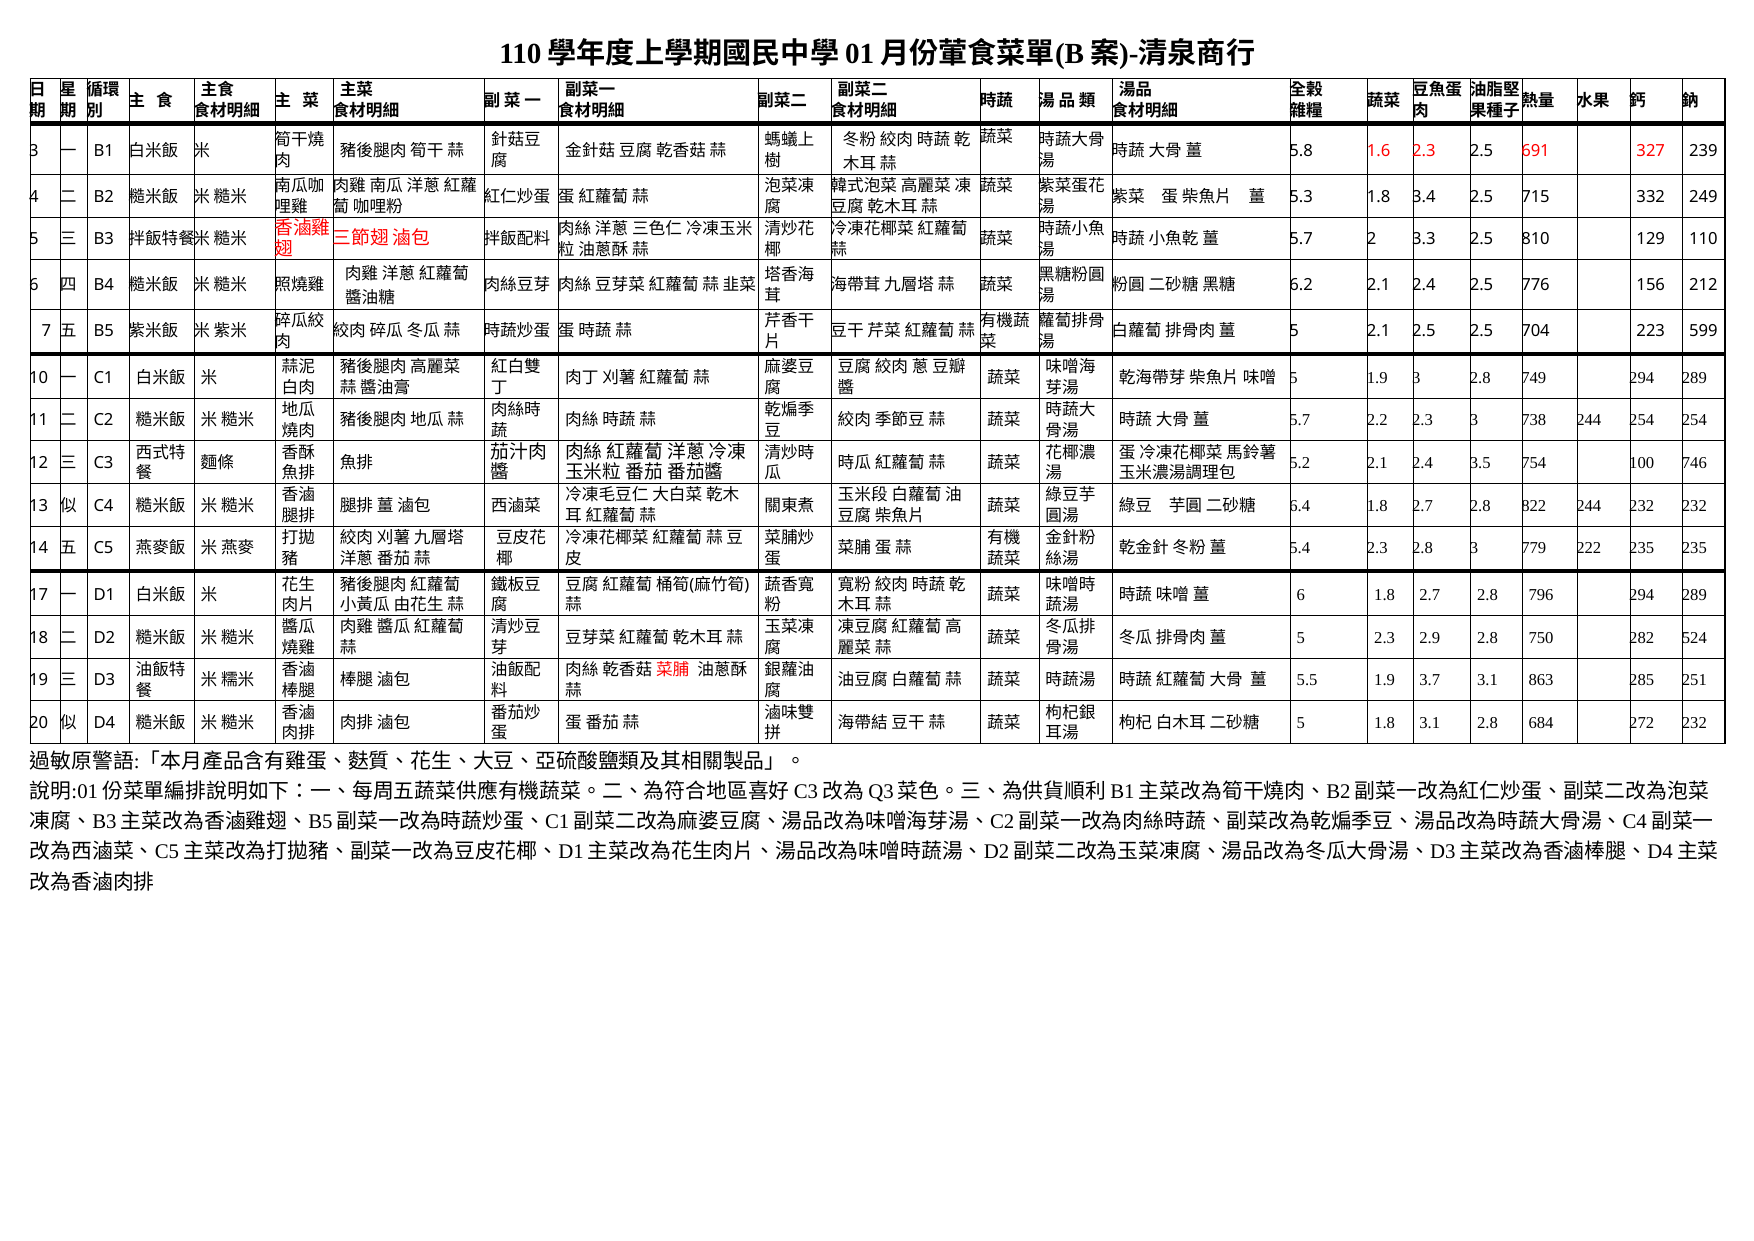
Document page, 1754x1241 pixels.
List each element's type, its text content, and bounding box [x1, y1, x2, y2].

table_cell 豬後腿肉 地瓜 蒜 [334, 399, 484, 440]
table_cell 糙米飯 [130, 175, 194, 217]
table_cell 332 [1631, 175, 1682, 217]
table_cell 2.1 [1368, 260, 1413, 309]
table_cell 5 [1291, 616, 1367, 658]
table_header 鈉 [1683, 79, 1724, 121]
table_cell 12 [31, 441, 60, 483]
table_cell 豬後腿肉 筍干 蒜 [334, 126, 484, 174]
table_cell 糙米飯 [130, 701, 194, 743]
table_cell 1.6 [1368, 126, 1413, 174]
table_cell 244 [1578, 484, 1630, 526]
table_cell [1578, 441, 1630, 483]
table_cell 三節翅 滷包 [334, 218, 484, 259]
table_cell C3 [88, 441, 129, 483]
table_cell 3 [1414, 356, 1470, 398]
table_cell 寬粉 絞肉 時蔬 乾木耳 蒜 [832, 573, 980, 615]
table_cell 豬後腿肉 紅蘿蔔 小黃瓜 由花生 蒜 [334, 573, 484, 615]
table_cell 6.2 [1291, 260, 1367, 309]
table_cell 6 [1291, 573, 1367, 615]
table_cell 冷凍花椰菜 紅蘿蔔 蒜 [832, 218, 980, 259]
table_cell 味噌時蔬湯 [1040, 573, 1112, 615]
table_cell 似 [61, 701, 87, 743]
table_cell B4 [88, 260, 129, 309]
table_cell 米 糙米 [195, 260, 275, 309]
table_cell 2.5 [1471, 175, 1522, 217]
table_cell 芹香干片 [759, 310, 831, 351]
table_cell 3.3 [1414, 218, 1470, 259]
table_cell 5.4 [1291, 527, 1367, 568]
table_cell 2.8 [1414, 527, 1470, 568]
table_cell 肉排 滷包 [334, 701, 484, 743]
table_cell 絞肉 季節豆 蒜 [832, 399, 980, 440]
table_cell 2.4 [1414, 260, 1470, 309]
table_cell 油飯特餐 [130, 659, 194, 700]
table_cell 滷味雙拼 [759, 701, 831, 743]
table_cell 綠豆芋圓湯 [1040, 484, 1112, 526]
table_cell 時蔬湯 [1040, 659, 1112, 700]
table_cell [1578, 356, 1630, 398]
table_cell 232 [1683, 701, 1724, 743]
table_cell 2.5 [1471, 126, 1522, 174]
table_cell 時蔬炒蛋 [485, 310, 558, 351]
table_cell 肉絲 紅蘿蔔 洋蔥 冷凍玉米粒 番茄 番茄醬 [559, 441, 758, 483]
table_cell 時蔬小魚湯 [1040, 218, 1112, 259]
table_cell 海帶結 豆干 蒜 [832, 701, 980, 743]
table_cell 南瓜咖哩雞 [276, 175, 333, 217]
table_cell 129 [1631, 218, 1682, 259]
table_header 主 食 [130, 79, 194, 121]
table_cell 豆腐 紅蘿蔔 桶筍(麻竹筍) 蒜 [559, 573, 758, 615]
table_cell D3 [88, 659, 129, 700]
table_cell 704 [1523, 310, 1577, 351]
text 過敏原警語:「本月產品含有雞蛋、麩質、花生、大豆、亞硫酸鹽類及其相關製品」。 [29, 744, 1724, 774]
table_cell [1578, 175, 1630, 217]
table_cell 肉絲 乾香菇 菜脯 油蔥酥 蒜 [559, 659, 758, 700]
table_cell 5.2 [1291, 441, 1367, 483]
table_cell [1578, 616, 1630, 658]
table_cell 684 [1523, 701, 1577, 743]
table_cell 白米飯 [130, 356, 194, 398]
table_cell 腿排 薑 滷包 [334, 484, 484, 526]
table_cell 二 [61, 399, 87, 440]
table_cell 蔬菜 [981, 573, 1039, 615]
table_header 豆魚蛋肉 [1414, 79, 1470, 121]
table_cell 乾海帶芽 柴魚片 味噌 [1113, 356, 1290, 398]
table_cell 779 [1523, 527, 1577, 568]
table_cell 749 [1523, 356, 1577, 398]
table_cell 冬瓜 排骨肉 薑 [1113, 616, 1290, 658]
table_cell 拌飯特餐 [130, 218, 194, 259]
table_cell 3.1 [1471, 659, 1522, 700]
table_cell 327 [1631, 126, 1682, 174]
table_header 星期 [61, 79, 87, 121]
table_cell 時蔬 小魚乾 薑 [1113, 218, 1290, 259]
table_cell 10 [31, 356, 60, 398]
text 說明:01份菜單編排說明如下：一、每周五蔬菜供應有機蔬菜。二、為符合地區喜好C3改為Q3菜色。三、為供貨順利B1主菜改為筍干燒肉、B2副菜一改為紅仁炒蛋、副菜二改為泡菜凍腐、B3主菜改為香滷雞翅、B5副菜一改為時蔬炒蛋、C1副菜二改為麻婆豆腐、湯品改為味噌海芽湯、C2副菜一改為肉絲時蔬、副菜改為乾煸季豆、湯品改為時蔬大骨湯、C4副菜一改為西滷菜、C5主菜改為打拋豬、副菜一改為豆皮花椰、D1主菜改為花生肉片、湯品改為味噌時蔬湯、D2副菜二改為玉菜凍腐、湯品改為冬瓜大骨湯、D3主菜改為香滷棒腿、D4主菜改為香滷肉排 [29, 774, 1724, 895]
table_cell 白蘿蔔 排骨肉 薑 [1113, 310, 1290, 351]
table_cell 五 [61, 527, 87, 568]
table_cell 蔬菜 [981, 260, 1039, 309]
table_header 熱量 [1523, 79, 1577, 121]
table_cell 似 [61, 484, 87, 526]
table_cell 5.7 [1291, 399, 1367, 440]
table_cell 7 [31, 310, 60, 351]
table_cell 251 [1683, 659, 1724, 700]
table_cell 金針粉絲湯 [1040, 527, 1112, 568]
table_cell 西滷菜 [485, 484, 558, 526]
table_cell 有機蔬菜 [981, 310, 1039, 351]
table_cell 肉絲 時蔬 蒜 [559, 399, 758, 440]
table_cell 4 [31, 175, 60, 217]
table_header 副菜二 食材明細 [832, 79, 980, 121]
table_cell 2.5 [1471, 260, 1522, 309]
table_cell 豬後腿肉 高麗菜 蒜 醬油膏 [334, 356, 484, 398]
table_cell 1.8 [1368, 701, 1413, 743]
table_cell 醬瓜燒雞 [276, 616, 333, 658]
table_cell 拌飯配料 [485, 218, 558, 259]
table_cell 6 [31, 260, 60, 309]
table_cell 泡菜凍腐 [759, 175, 831, 217]
table_cell 蘿蔔排骨湯 [1040, 310, 1112, 351]
table_cell 863 [1523, 659, 1577, 700]
text 110學年度上學期國民中學01月份葷食菜單(B案)-清泉商行 [29, 29, 1724, 72]
table_cell 蔬菜 [981, 616, 1039, 658]
table_cell 麻婆豆腐 [759, 356, 831, 398]
table_cell 糙米飯 [130, 399, 194, 440]
table_cell 米 糙米 [195, 701, 275, 743]
table_cell 打拋豬 [276, 527, 333, 568]
table_cell 時蔬大骨湯 [1040, 399, 1112, 440]
table_cell 時瓜 紅蘿蔔 蒜 [832, 441, 980, 483]
table_cell 289 [1683, 356, 1724, 398]
table_cell 2.5 [1471, 218, 1522, 259]
table_cell 750 [1523, 616, 1577, 658]
table_cell 時蔬 大骨 薑 [1113, 126, 1290, 174]
table_cell 2.5 [1414, 310, 1470, 351]
table_cell 燕麥飯 [130, 527, 194, 568]
table_cell 糙米飯 [130, 260, 194, 309]
table_cell 紅仁炒蛋 [485, 175, 558, 217]
table_cell 米 [195, 356, 275, 398]
table_cell 鐵板豆腐 [485, 573, 558, 615]
table_cell 蔬菜 [981, 218, 1039, 259]
table_header 日期 [31, 79, 60, 121]
table_cell 米 糙米 [195, 175, 275, 217]
table_cell B2 [88, 175, 129, 217]
table_cell 822 [1523, 484, 1577, 526]
table_cell 蔬菜 [981, 441, 1039, 483]
table_cell 肉絲 豆芽菜 紅蘿蔔 蒜 韭菜 [559, 260, 758, 309]
table_cell 1.9 [1368, 356, 1413, 398]
table_cell 2.8 [1471, 616, 1522, 658]
table_cell 223 [1631, 310, 1682, 351]
table_cell D2 [88, 616, 129, 658]
table_cell 2.1 [1368, 441, 1413, 483]
table_cell 油飯配料 [485, 659, 558, 700]
table_cell 香滷雞翅 [276, 218, 333, 259]
table_cell 碎瓜絞肉 [276, 310, 333, 351]
table_cell 肉丁 刈薯 紅蘿蔔 蒜 [559, 356, 758, 398]
table_cell 肉絲時蔬 [485, 399, 558, 440]
table_cell 紫米飯 [130, 310, 194, 351]
table_cell 3 [1471, 399, 1522, 440]
table_cell 冬粉 絞肉 時蔬 乾木耳 蒜 [832, 126, 980, 174]
table_cell 西式特餐 [130, 441, 194, 483]
table_cell 香滷腿排 [276, 484, 333, 526]
table_cell 塔香海茸 [759, 260, 831, 309]
table_header 水果 [1578, 79, 1630, 121]
table_cell 一 [61, 573, 87, 615]
table_cell [1578, 573, 1630, 615]
table_cell 黑糖粉圓湯 [1040, 260, 1112, 309]
table_cell 254 [1631, 399, 1682, 440]
table_cell 524 [1683, 616, 1724, 658]
table_cell 米 糙米 [195, 399, 275, 440]
table_cell C1 [88, 356, 129, 398]
table_header 主 菜 [276, 79, 333, 121]
table_cell 5 [1291, 310, 1367, 351]
table_cell 20 [31, 701, 60, 743]
table_cell 筍干燒肉 [276, 126, 333, 174]
table_cell 米 糯米 [195, 659, 275, 700]
table_cell B5 [88, 310, 129, 351]
table_cell 5.3 [1291, 175, 1367, 217]
table_cell 254 [1683, 399, 1724, 440]
table_cell 花椰濃湯 [1040, 441, 1112, 483]
table_cell 2.7 [1414, 573, 1470, 615]
table_cell 二 [61, 616, 87, 658]
table_cell 2.9 [1414, 616, 1470, 658]
table_cell 凍豆腐 紅蘿蔔 高麗菜 蒜 [832, 616, 980, 658]
table_cell 2.3 [1368, 616, 1413, 658]
table_cell [1578, 701, 1630, 743]
table_cell 豆芽菜 紅蘿蔔 乾木耳 蒜 [559, 616, 758, 658]
table_cell 綠豆 芋圓 二砂糖 [1113, 484, 1290, 526]
table_cell 肉雞 南瓜 洋蔥 紅蘿蔔 咖哩粉 [334, 175, 484, 217]
table_cell 746 [1683, 441, 1724, 483]
table_header 副菜一 食材明細 [559, 79, 758, 121]
table_cell 三 [61, 659, 87, 700]
table_cell 2.2 [1368, 399, 1413, 440]
table_cell 清炒花椰 [759, 218, 831, 259]
table_cell 絞肉 碎瓜 冬瓜 蒜 [334, 310, 484, 351]
table_cell 肉絲豆芽 [485, 260, 558, 309]
table_cell 地瓜燒肉 [276, 399, 333, 440]
table_cell 3 [1471, 527, 1522, 568]
table_cell C5 [88, 527, 129, 568]
table_cell 232 [1683, 484, 1724, 526]
table_header 主食 食材明細 [195, 79, 275, 121]
table_cell 2.8 [1471, 484, 1522, 526]
table_cell 蛋 時蔬 蒜 [559, 310, 758, 351]
table_cell 絞肉 刈薯 九層塔 洋蔥 番茄 蒜 [334, 527, 484, 568]
table_cell 810 [1523, 218, 1577, 259]
table_cell 糙米飯 [130, 484, 194, 526]
table_cell 時蔬 味噌 薑 [1113, 573, 1290, 615]
table_cell 11 [31, 399, 60, 440]
table_cell 蔬香寬粉 [759, 573, 831, 615]
table_cell 蔬菜 [981, 175, 1039, 217]
table_cell D4 [88, 701, 129, 743]
table_cell 時蔬大骨湯 [1040, 126, 1112, 174]
table_cell 枸杞 白木耳 二砂糖 [1113, 701, 1290, 743]
table_cell [1578, 659, 1630, 700]
table_cell 156 [1631, 260, 1682, 309]
table_cell 239 [1683, 126, 1724, 174]
table_cell 海帶茸 九層塔 蒜 [832, 260, 980, 309]
table_cell 一 [61, 126, 87, 174]
table_cell 294 [1631, 573, 1682, 615]
table_cell 294 [1631, 356, 1682, 398]
table_cell 222 [1578, 527, 1630, 568]
table_cell 蔬菜 [981, 399, 1039, 440]
table_cell 關東煮 [759, 484, 831, 526]
table_header 副 菜 一 [485, 79, 558, 121]
table_cell 肉雞 洋蔥 紅蘿蔔 醬油糖 [334, 260, 484, 309]
table_cell 蔬菜 [981, 356, 1039, 398]
table_cell 螞蟻上樹 [759, 126, 831, 174]
table_cell 599 [1683, 310, 1724, 351]
table_cell 香滷棒腿 [276, 659, 333, 700]
table_cell 272 [1631, 701, 1682, 743]
table_cell 2.8 [1471, 573, 1522, 615]
table_cell 玉菜凍腐 [759, 616, 831, 658]
table_cell 花生肉片 [276, 573, 333, 615]
table_cell 5 [1291, 356, 1367, 398]
table_cell 232 [1631, 484, 1682, 526]
table_cell 235 [1683, 527, 1724, 568]
table_header 油脂堅果種子 [1471, 79, 1522, 121]
table_cell 212 [1683, 260, 1724, 309]
table_cell 5 [1291, 701, 1367, 743]
table_cell 乾煸季豆 [759, 399, 831, 440]
table_header 副菜二 [759, 79, 831, 121]
table_cell B3 [88, 218, 129, 259]
table_cell 針菇豆腐 [485, 126, 558, 174]
table_cell 5.7 [1291, 218, 1367, 259]
table_cell 715 [1523, 175, 1577, 217]
table_cell 3.7 [1414, 659, 1470, 700]
table_cell 3.4 [1414, 175, 1470, 217]
table_cell 2.3 [1414, 399, 1470, 440]
table_cell [1578, 218, 1630, 259]
table_cell 棒腿 滷包 [334, 659, 484, 700]
table_cell 1.8 [1368, 484, 1413, 526]
table_cell 1.8 [1368, 573, 1413, 615]
table_cell 韓式泡菜 高麗菜 凍豆腐 乾木耳 蒜 [832, 175, 980, 217]
table_cell 米 [195, 573, 275, 615]
table_cell 豆皮花椰 [485, 527, 558, 568]
table_cell [1578, 310, 1630, 351]
table_cell 二 [61, 175, 87, 217]
table_cell 蔬菜 [981, 126, 1039, 174]
table_cell 米 [195, 126, 275, 174]
table_cell 3.1 [1414, 701, 1470, 743]
table_cell 清炒豆芽 [485, 616, 558, 658]
table_cell 738 [1523, 399, 1577, 440]
table_cell 照燒雞 [276, 260, 333, 309]
table_cell 5 [31, 218, 60, 259]
table_cell [1578, 126, 1630, 174]
table_cell 時蔬 紅蘿蔔 大骨 薑 [1113, 659, 1290, 700]
table_cell 肉絲 洋蔥 三色仁 冷凍玉米粒 油蔥酥 蒜 [559, 218, 758, 259]
table_cell 282 [1631, 616, 1682, 658]
table_cell 肉雞 醬瓜 紅蘿蔔 蒜 [334, 616, 484, 658]
table_cell 粉圓 二砂糖 黑糖 [1113, 260, 1290, 309]
table_cell 米 燕麥 [195, 527, 275, 568]
table_cell D1 [88, 573, 129, 615]
table_cell 2.7 [1414, 484, 1470, 526]
table_cell 18 [31, 616, 60, 658]
table_cell 2.4 [1414, 441, 1470, 483]
table_cell 米 糙米 [195, 616, 275, 658]
table_header 鈣 [1631, 79, 1682, 121]
table_cell 番茄炒蛋 [485, 701, 558, 743]
table_header 時蔬 [981, 79, 1039, 121]
table_cell 2.8 [1471, 356, 1522, 398]
table_cell 紫菜 蛋 柴魚片 薑 [1113, 175, 1290, 217]
table_cell 三 [61, 218, 87, 259]
table_cell 285 [1631, 659, 1682, 700]
table_cell 14 [31, 527, 60, 568]
table_cell 有機蔬菜 [981, 527, 1039, 568]
table_cell 乾金針 冬粉 薑 [1113, 527, 1290, 568]
table_cell 豆腐 絞肉 蔥 豆瓣醬 [832, 356, 980, 398]
table_cell 米 紫米 [195, 310, 275, 351]
table_header 循環別 [88, 79, 129, 121]
table_cell 754 [1523, 441, 1577, 483]
table_cell [1578, 260, 1630, 309]
table_cell 三 [61, 441, 87, 483]
table_cell 19 [31, 659, 60, 700]
table_cell 紅白雙丁 [485, 356, 558, 398]
table_cell 蔬菜 [981, 659, 1039, 700]
table_cell 2.3 [1368, 527, 1413, 568]
table_cell 五 [61, 310, 87, 351]
table_cell 蔬菜 [981, 484, 1039, 526]
table_cell 235 [1631, 527, 1682, 568]
table_cell 5.5 [1291, 659, 1367, 700]
table_cell 玉米段 白蘿蔔 油豆腐 柴魚片 [832, 484, 980, 526]
table_cell 691 [1523, 126, 1577, 174]
table_cell 冬瓜排骨湯 [1040, 616, 1112, 658]
table_cell 2.8 [1471, 701, 1522, 743]
table_cell B1 [88, 126, 129, 174]
table_cell 紫菜蛋花湯 [1040, 175, 1112, 217]
table_cell 蒜泥白肉 [276, 356, 333, 398]
table_cell 蔬菜 [981, 701, 1039, 743]
table_cell 香酥魚排 [276, 441, 333, 483]
table_cell 枸杞銀耳湯 [1040, 701, 1112, 743]
table_cell 時蔬 大骨 薑 [1113, 399, 1290, 440]
table_cell 796 [1523, 573, 1577, 615]
table_cell 17 [31, 573, 60, 615]
table_cell 銀蘿油腐 [759, 659, 831, 700]
table_header 蔬菜 [1368, 79, 1413, 121]
table_cell 776 [1523, 260, 1577, 309]
table_cell 菜脯 蛋 蒜 [832, 527, 980, 568]
table_cell 蛋 冷凍花椰菜 馬鈴薯 玉米濃湯調理包 [1113, 441, 1290, 483]
table_cell 茄汁肉醬 [485, 441, 558, 483]
table_cell 糙米飯 [130, 616, 194, 658]
table_cell 魚排 [334, 441, 484, 483]
table_header 湯品 食材明細 [1113, 79, 1290, 121]
table_cell 1.9 [1368, 659, 1413, 700]
table_cell 244 [1578, 399, 1630, 440]
table_cell 米 糙米 [195, 484, 275, 526]
table_cell 110 [1683, 218, 1724, 259]
table_cell 289 [1683, 573, 1724, 615]
table_cell 2 [1368, 218, 1413, 259]
table_cell 5.8 [1291, 126, 1367, 174]
table_cell 四 [61, 260, 87, 309]
table_cell 菜脯炒蛋 [759, 527, 831, 568]
table_cell 冷凍花椰菜 紅蘿蔔 蒜 豆皮 [559, 527, 758, 568]
table_cell 249 [1683, 175, 1724, 217]
table_header 湯 品 類 [1040, 79, 1112, 121]
table_cell 味噌海芽湯 [1040, 356, 1112, 398]
table_cell 2.3 [1414, 126, 1470, 174]
table_cell 3 [31, 126, 60, 174]
table_cell 白米飯 [130, 126, 194, 174]
table_cell 2.1 [1368, 310, 1413, 351]
table_cell 蛋 番茄 蒜 [559, 701, 758, 743]
table_cell 清炒時瓜 [759, 441, 831, 483]
table_cell 6.4 [1291, 484, 1367, 526]
table_cell 3.5 [1471, 441, 1522, 483]
table_cell 麵條 [195, 441, 275, 483]
table_cell C2 [88, 399, 129, 440]
table_cell 香滷肉排 [276, 701, 333, 743]
table_cell 金針菇 豆腐 乾香菇 蒜 [559, 126, 758, 174]
table_cell 米 糙米 [195, 218, 275, 259]
table_header 主菜 食材明細 [334, 79, 484, 121]
table_cell 100 [1631, 441, 1682, 483]
table_header 全榖 雜糧 [1291, 79, 1367, 121]
table_cell 2.5 [1471, 310, 1522, 351]
table_cell 蛋 紅蘿蔔 蒜 [559, 175, 758, 217]
table_cell 1.8 [1368, 175, 1413, 217]
table_cell 油豆腐 白蘿蔔 蒜 [832, 659, 980, 700]
table_cell 白米飯 [130, 573, 194, 615]
table_cell 冷凍毛豆仁 大白菜 乾木耳 紅蘿蔔 蒜 [559, 484, 758, 526]
table_cell 13 [31, 484, 60, 526]
table_cell C4 [88, 484, 129, 526]
table_cell 一 [61, 356, 87, 398]
table_cell 豆干 芹菜 紅蘿蔔 蒜 [832, 310, 980, 351]
